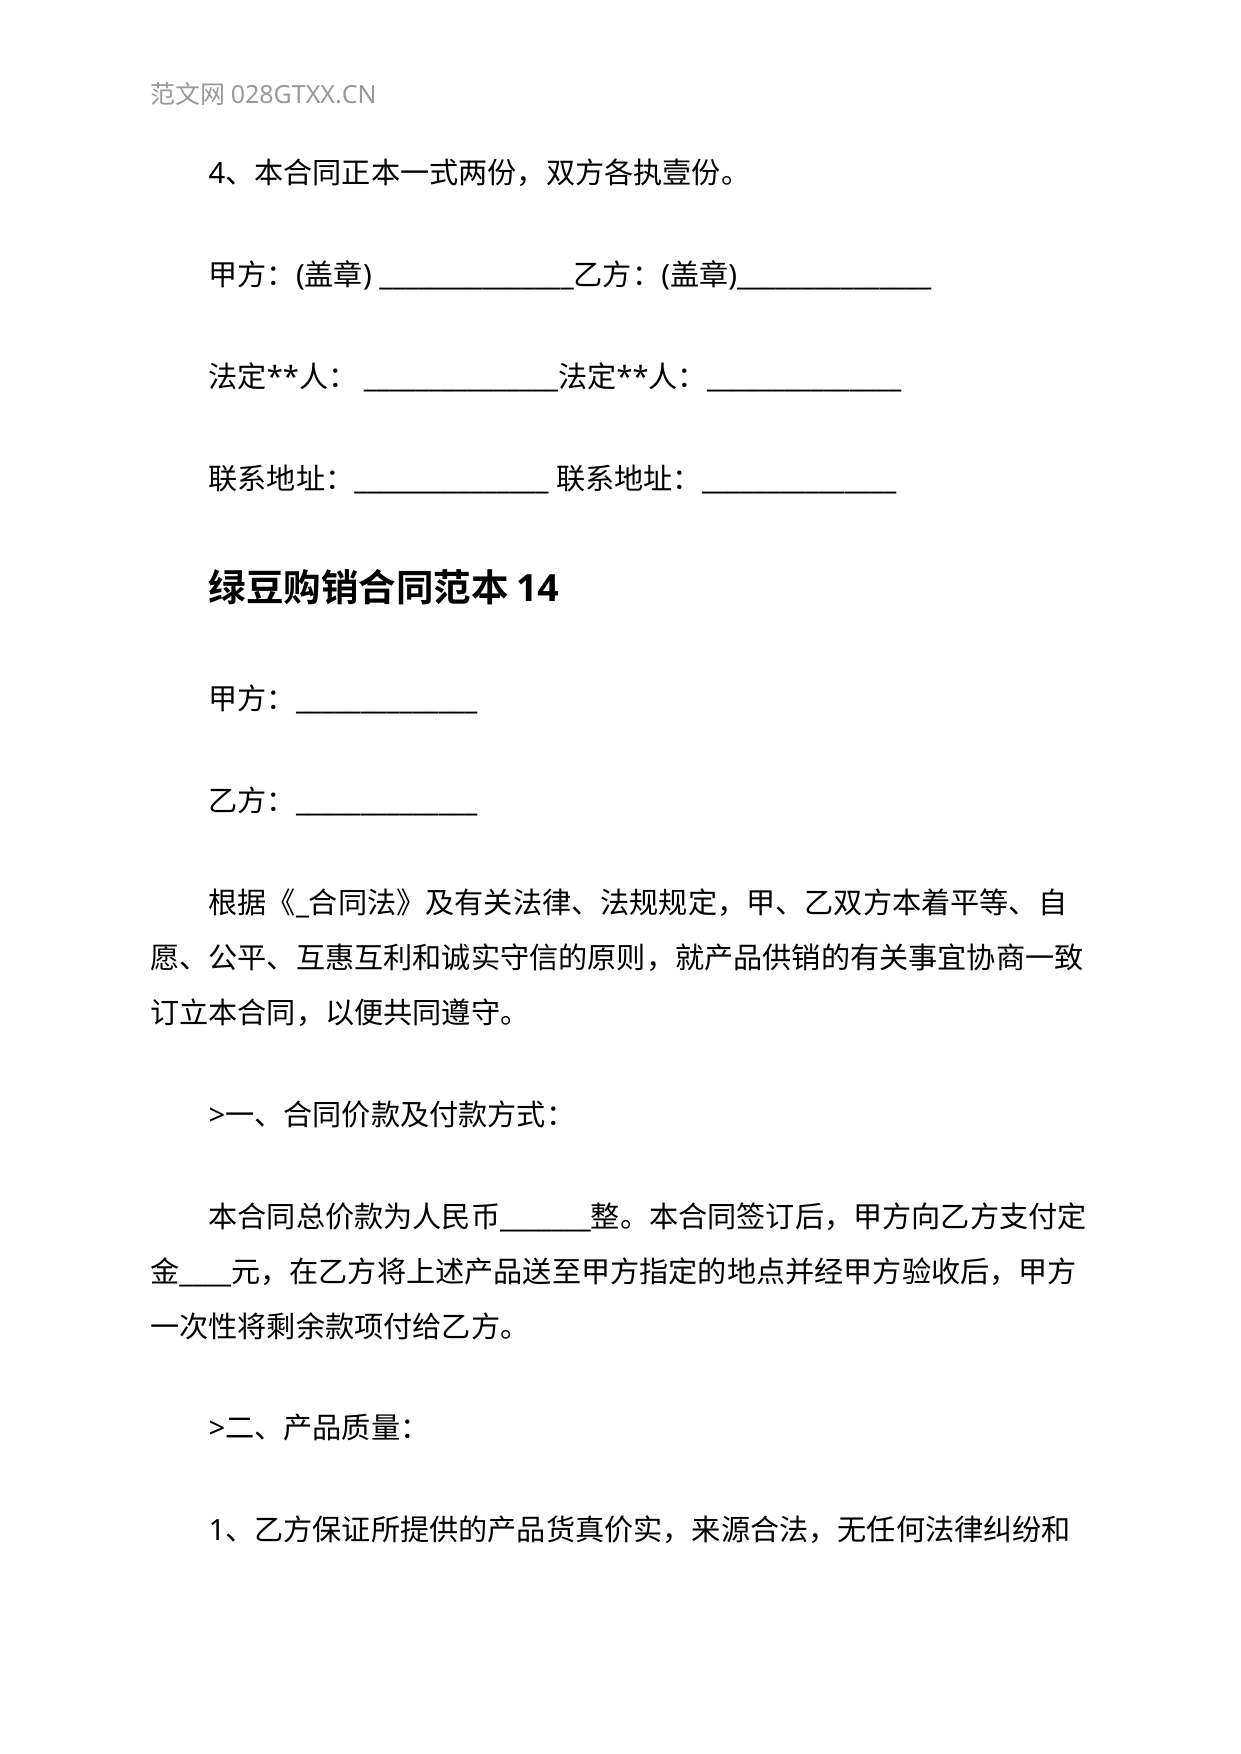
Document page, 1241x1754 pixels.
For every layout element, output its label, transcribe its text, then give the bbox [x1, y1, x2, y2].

text 本合同总价款为人民币_______整。本合同签订后，甲方向乙方支付定金____元，在乙方将上述产品送至甲方指定的地点并经甲方验收后，甲方一次性将剩余款项付给乙方。 [150, 1193, 1090, 1345]
text 根据《_合同法》及有关法律、法规规定，甲、乙双方本着平等、自愿、公平、互惠互利和诚实守信的原则，就产品供销的有关事宜协商一致订立本合同，以便共同遵守。 [150, 879, 1090, 1032]
text >二、产品质量： [150, 1405, 1090, 1447]
text 甲方：______________ [150, 676, 1090, 718]
text 甲方：(盖章) _______________乙方：(盖章)_______________ [150, 252, 1090, 294]
text >一、合同价款及付款方式： [150, 1091, 1090, 1133]
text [150, 1507, 1090, 1549]
text 4、本合同正本一式两份，双方各执壹份。 [150, 150, 1090, 192]
text 联系地址：_______________ 联系地址：_______________ [150, 456, 1090, 498]
text 绿豆购销合同范本14 [150, 558, 1090, 612]
text 乙方：______________ [150, 777, 1090, 820]
text 法定**人： _______________法定**人：_______________ [150, 354, 1090, 396]
